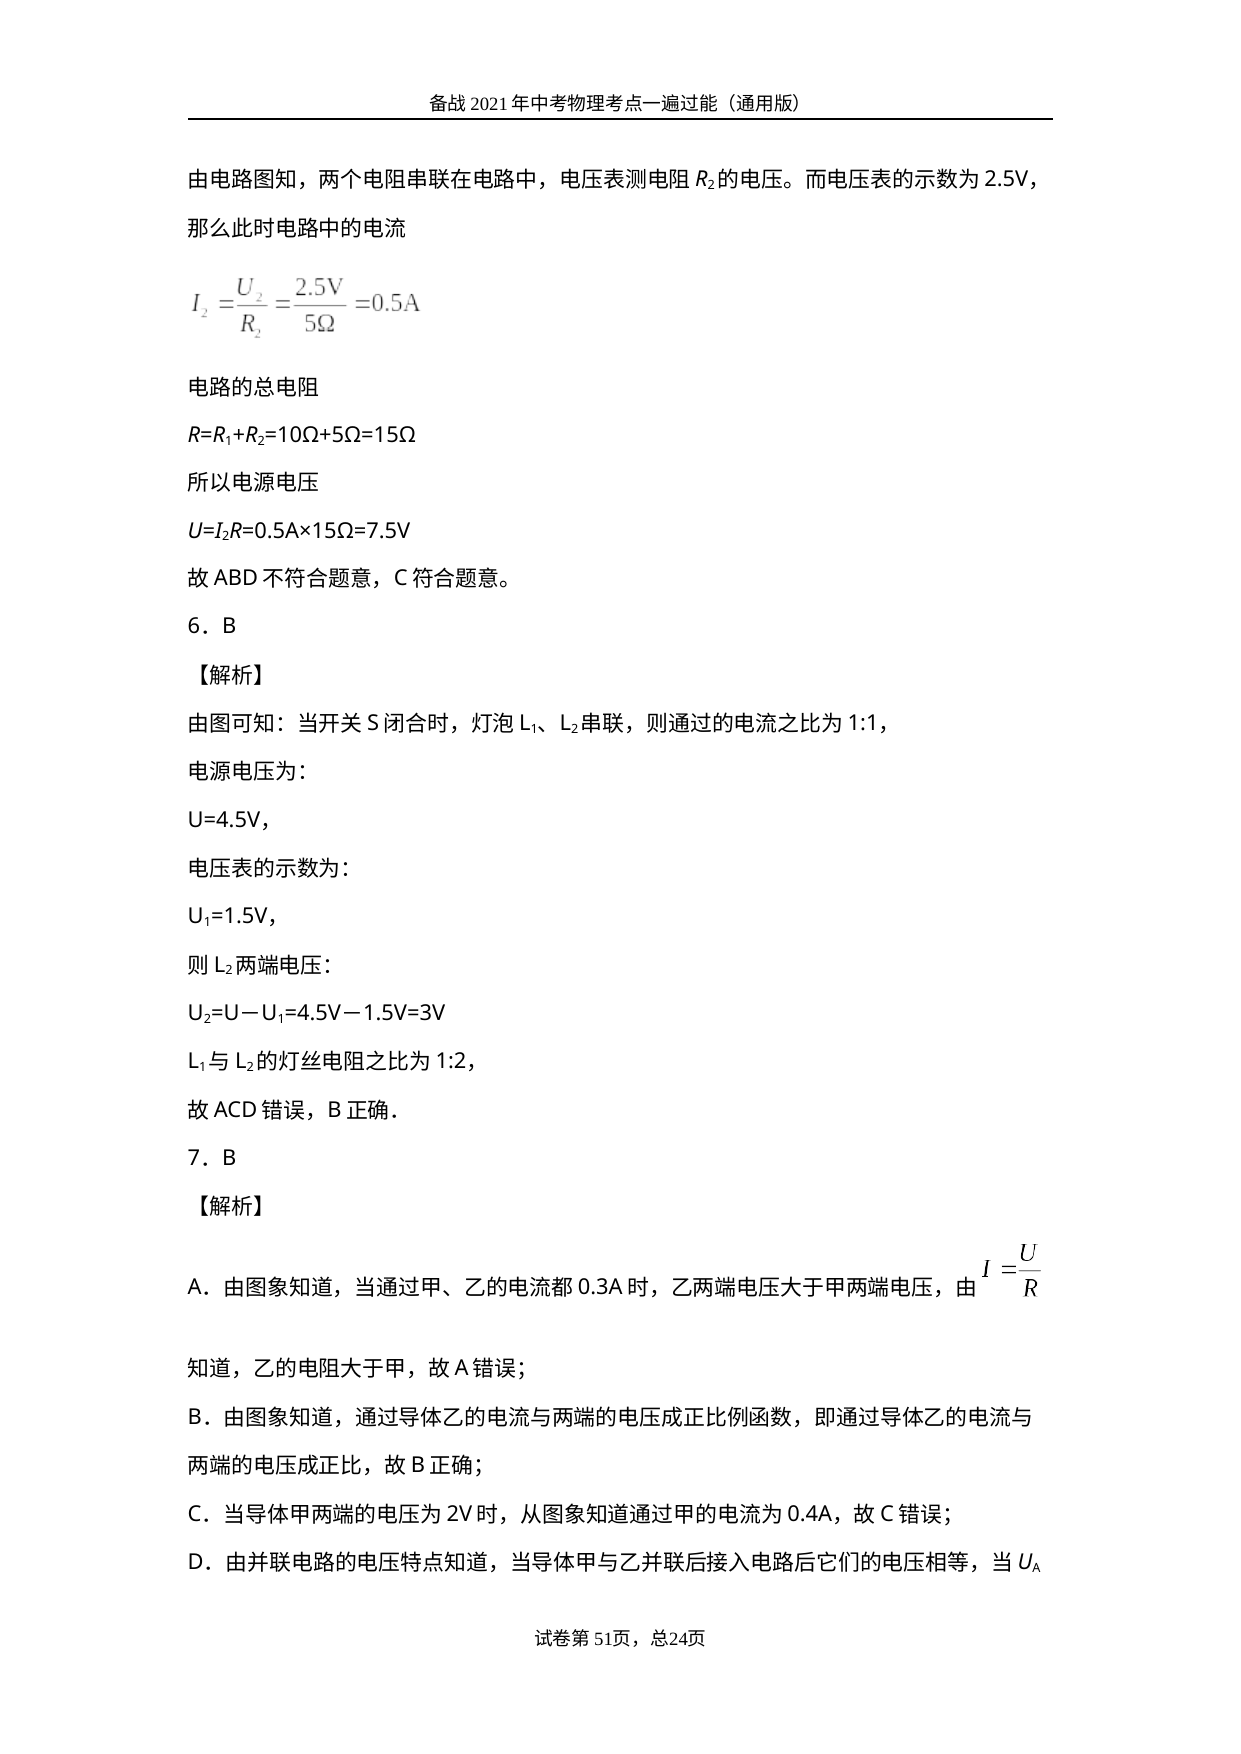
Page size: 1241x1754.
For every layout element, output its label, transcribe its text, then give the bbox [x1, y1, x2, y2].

text L1与L2的灯丝电阻之比为1:2， [187, 1044, 1053, 1076]
text 7．B [187, 1141, 1053, 1173]
text U=4.5V， [187, 802, 1053, 835]
text 【解析】 [187, 1189, 1053, 1221]
text 电路的总电阻 [187, 369, 1053, 402]
text U=I2R=0.5A×15Ω=7.5V [187, 513, 1053, 546]
text 所以电源电压 [187, 465, 1053, 497]
text C．当导体甲两端的电压为2V时，从图象知道通过甲的电流为0.4A，故C错误； [187, 1496, 1053, 1529]
text 电压表的示数为： [187, 851, 1053, 883]
text 电源电压为： [187, 754, 1053, 786]
text 由电路图知，两个电阻串联在电路中，电压表测电阻R2的电压。而电压表的示数为2.5V，那么此时电路中的电流 [187, 162, 1053, 243]
text R=R1+R2=10Ω+5Ω=15Ω [187, 417, 1053, 450]
text A．由图象知道，当通过甲、乙的电流都0.3A时，乙两端电压大于甲两端电压，由知道，乙的电阻大于甲，故A错误； [187, 1237, 1053, 1383]
text 【解析】 [187, 657, 1053, 690]
text U2=U－U1=4.5V－1.5V=3V [187, 996, 1053, 1028]
text 故ABD不符合题意，C符合题意。 [187, 561, 1053, 593]
text 由图可知：当开关S闭合时，灯泡L1、L2串联，则通过的电流之比为1:1， [187, 706, 1053, 738]
text 6．B [187, 609, 1053, 641]
text 则L2两端电压： [187, 947, 1053, 980]
text 故ACD错误，B正确． [187, 1092, 1053, 1125]
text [187, 1545, 1053, 1577]
text B．由图象知道，通过导体乙的电流与两端的电压成正比例函数，即通过导体乙的电流与两端的电压成正比，故B正确； [187, 1399, 1053, 1481]
text U1=1.5V， [187, 899, 1053, 931]
